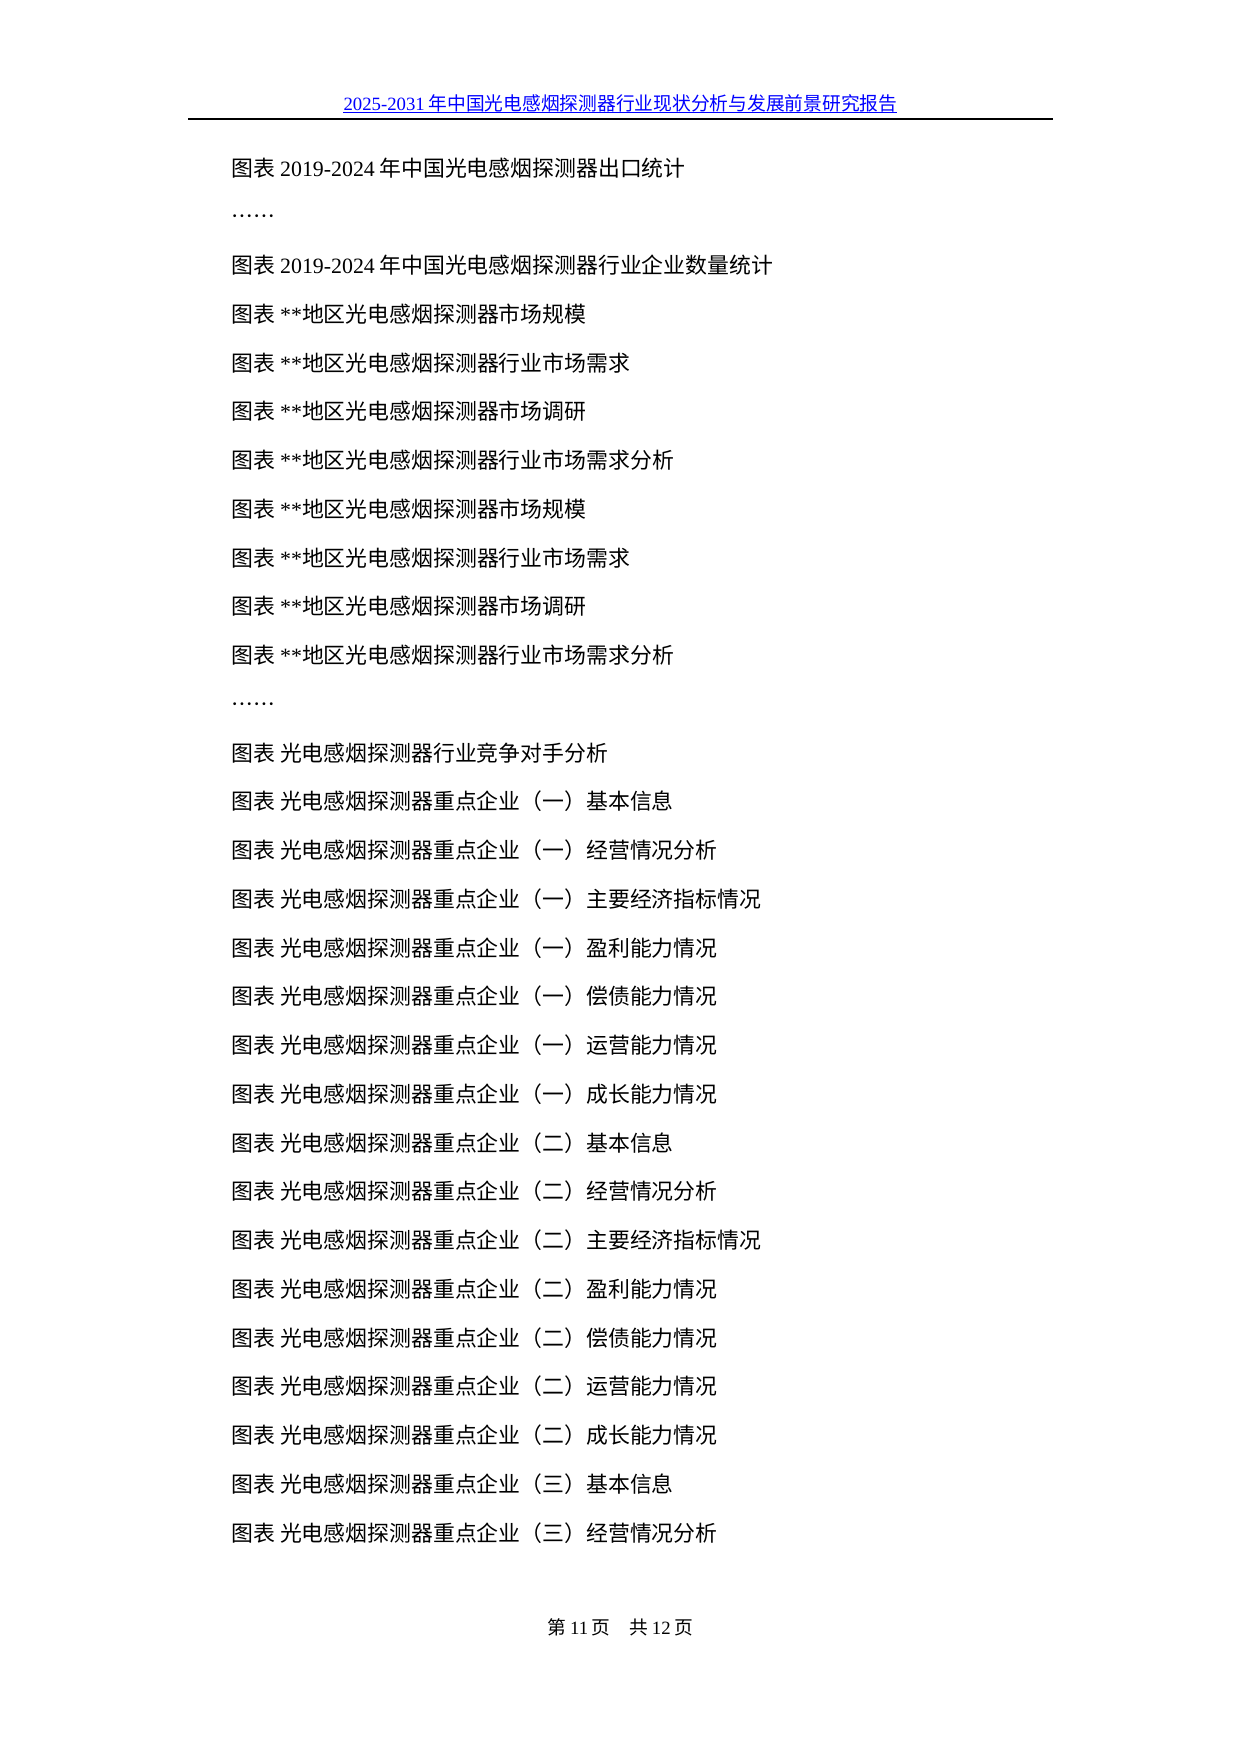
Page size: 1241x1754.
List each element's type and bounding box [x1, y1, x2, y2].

text [187, 150, 1053, 1548]
